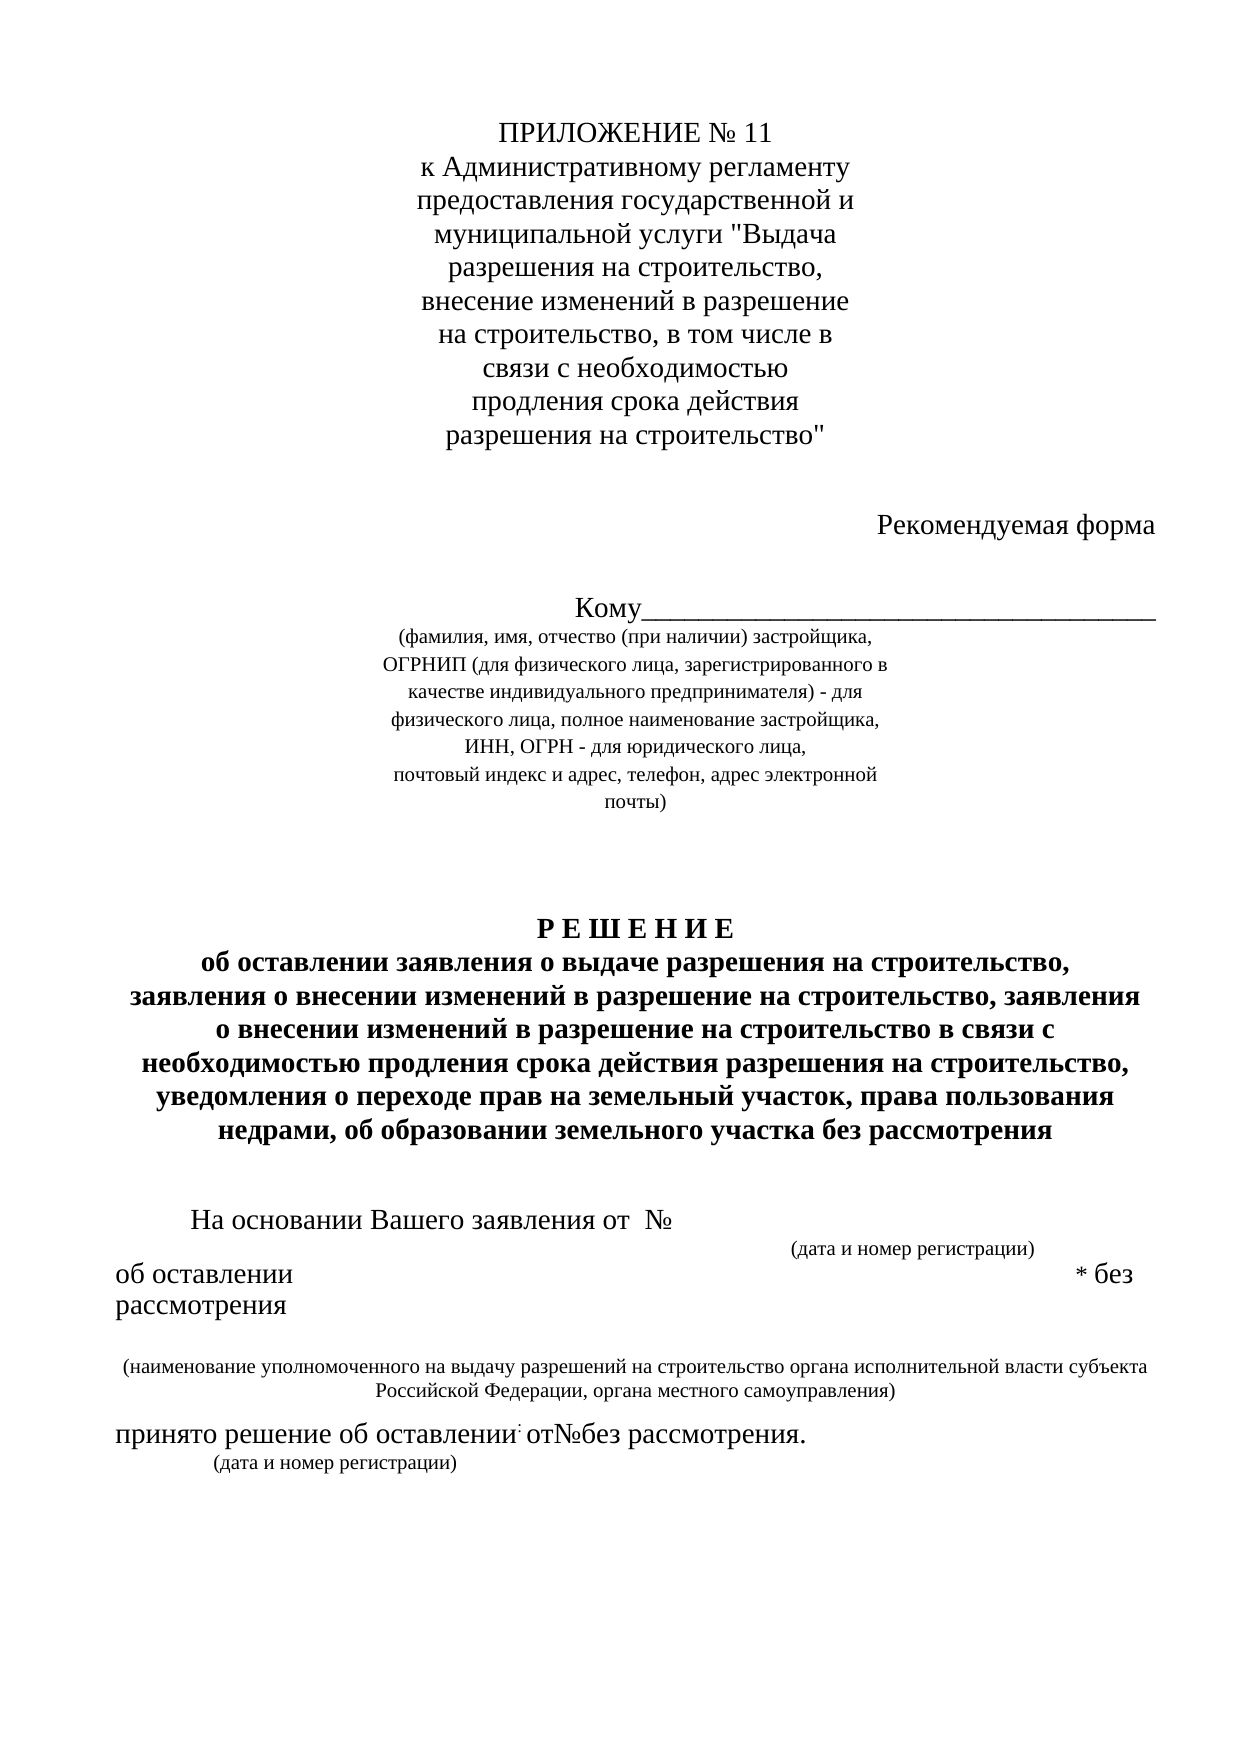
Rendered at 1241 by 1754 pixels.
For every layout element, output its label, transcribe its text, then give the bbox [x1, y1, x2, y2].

text (наименование уполномоченного на выдачу разрешений на строительство органа исполнительной власти субъекта Российской Федерации, органа местного самоуправления) [115, 1354, 1155, 1402]
text Рекомендуемая форма [115, 507, 1155, 540]
text (фамилия, имя, отчество (при наличии) застройщика, ОГРНИП (для физического лица, зарегистрированного в качестве индивидуального предпринимателя) - для физического лица, полное наименование застройщика, ИНН, ОГРН - для юридического лица, почтовый индекс и адрес, телефон, адрес электронной почты) [115, 624, 1155, 813]
text ПРИЛОЖЕНИЕ № 11 к Административному регламенту предоставления государственной и муниципальной услуги "Выдача разрешения на строительство, внесение изменений в разрешение на строительство, в том числе в связи с необходимостью продления срока действия разрешения на строительство" [115, 115, 1155, 451]
text об оставлении * без рассмотрения [115, 1259, 1155, 1321]
text (дата и номер регистрации) [115, 1235, 1034, 1259]
text Кому [115, 590, 1155, 624]
text На основании Вашего заявления от № [115, 1202, 1155, 1235]
text (дата и номер регистрации) [115, 1450, 1155, 1474]
text Р Е Ш Е Н И Е об оставлении заявления о выдаче разрешения на строительство, заявления о внесении изменений в разрешение на строительство, заявления о внесении изменений в разрешение на строительство в связи с необходимостью продления срока действия разрешения на строительство, уведомления о переходе прав на земельный участок, права пользования недрами, об образовании земельного участка без рассмотрения [115, 911, 1155, 1146]
text принято решение об оставлении: от№без рассмотрения. [115, 1417, 1155, 1450]
